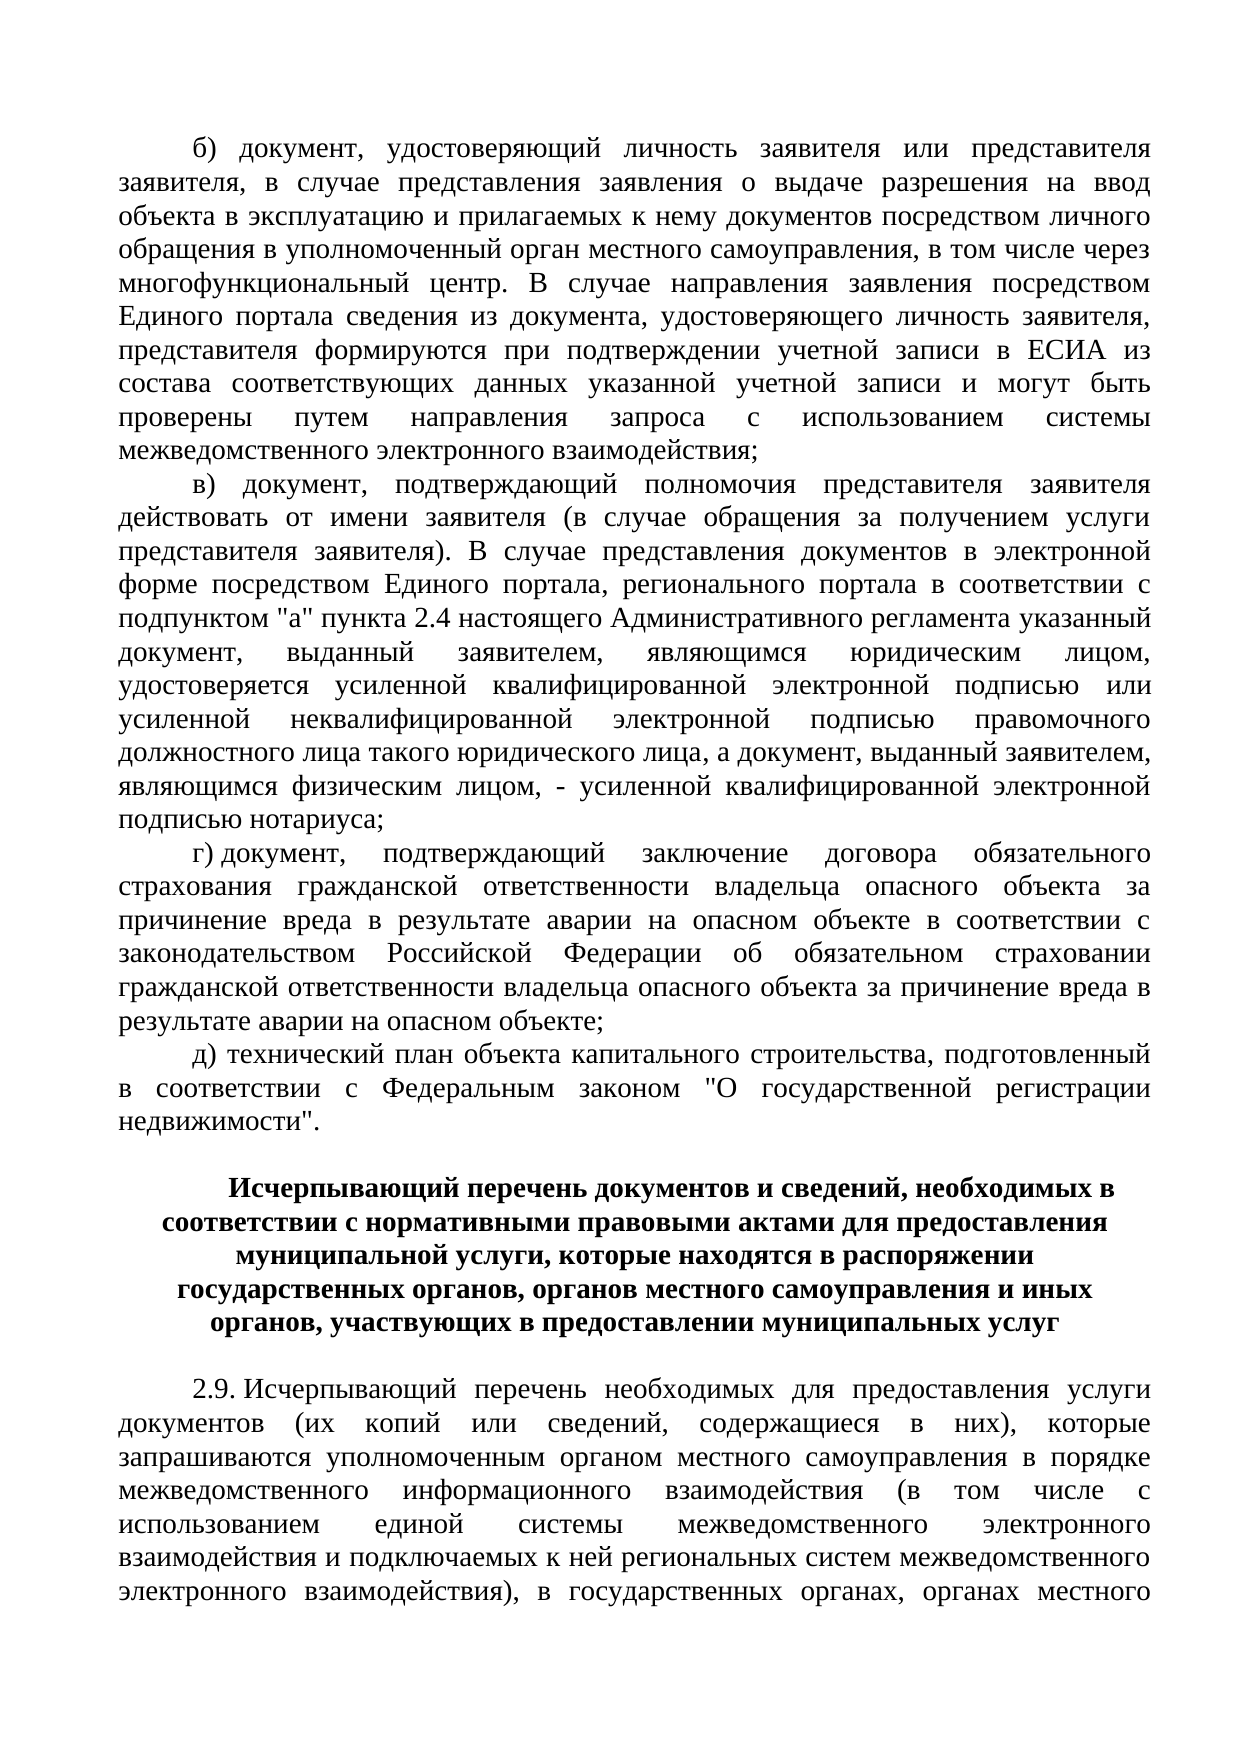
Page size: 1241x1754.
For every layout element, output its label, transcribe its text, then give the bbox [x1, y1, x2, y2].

text Исчерпывающий перечень документов и сведений, необходимых в соответствии с нормативными правовыми актами для предоставления муниципальной услуги, которые находятся в распоряжении государственных органов, органов местного самоуправления и иных органов, участвующих в предоставлении муниципальных услуг [118, 1170, 1152, 1338]
text д) технический план объекта капитального строительства, подготовленный в соответствии с Федеральным законом "О государственной регистрации недвижимости". [118, 1036, 1152, 1137]
text г) документ, подтверждающий заключение договора обязательного страхования гражданской ответственности владельца опасного объекта за причинение вреда в результате аварии на опасном объекте в соответствии с законодательством Российской Федерации об обязательном страховании гражданской ответственности владельца опасного объекта за причинение вреда в результате аварии на опасном объекте; [118, 835, 1152, 1036]
text в) документ, подтверждающий полномочия представителя заявителя действовать от имени заявителя (в случае обращения за получением услуги представителя заявителя). В случае представления документов в электронной форме посредством Единого портала, регионального портала в соответствии с подпунктом "а" пункта 2.4 настоящего Административного регламента указанный документ, выданный заявителем, являющимся юридическим лицом, удостоверяется усиленной квалифицированной электронной подписью или усиленной неквалифицированной электронной подписью правомочного должностного лица такого юридического лица, а документ, выданный заявителем, являющимся физическим лицом, - усиленной квалифицированной электронной подписью нотариуса; [118, 466, 1152, 835]
text б) документ, удостоверяющий личность заявителя или представителя заявителя, в случае представления заявления о выдаче разрешения на ввод объекта в эксплуатацию и прилагаемых к нему документов посредством личного обращения в уполномоченный орган местного самоуправления, в том числе через многофункциональный центр. В случае направления заявления посредством Единого портала сведения из документа, удостоверяющего личность заявителя, представителя формируются при подтверждении учетной записи в ЕСИА из состава соответствующих данных указанной учетной записи и могут быть проверены путем направления запроса с использованием системы межведомственного электронного взаимодействия; [118, 131, 1152, 466]
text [118, 1372, 1152, 1606]
